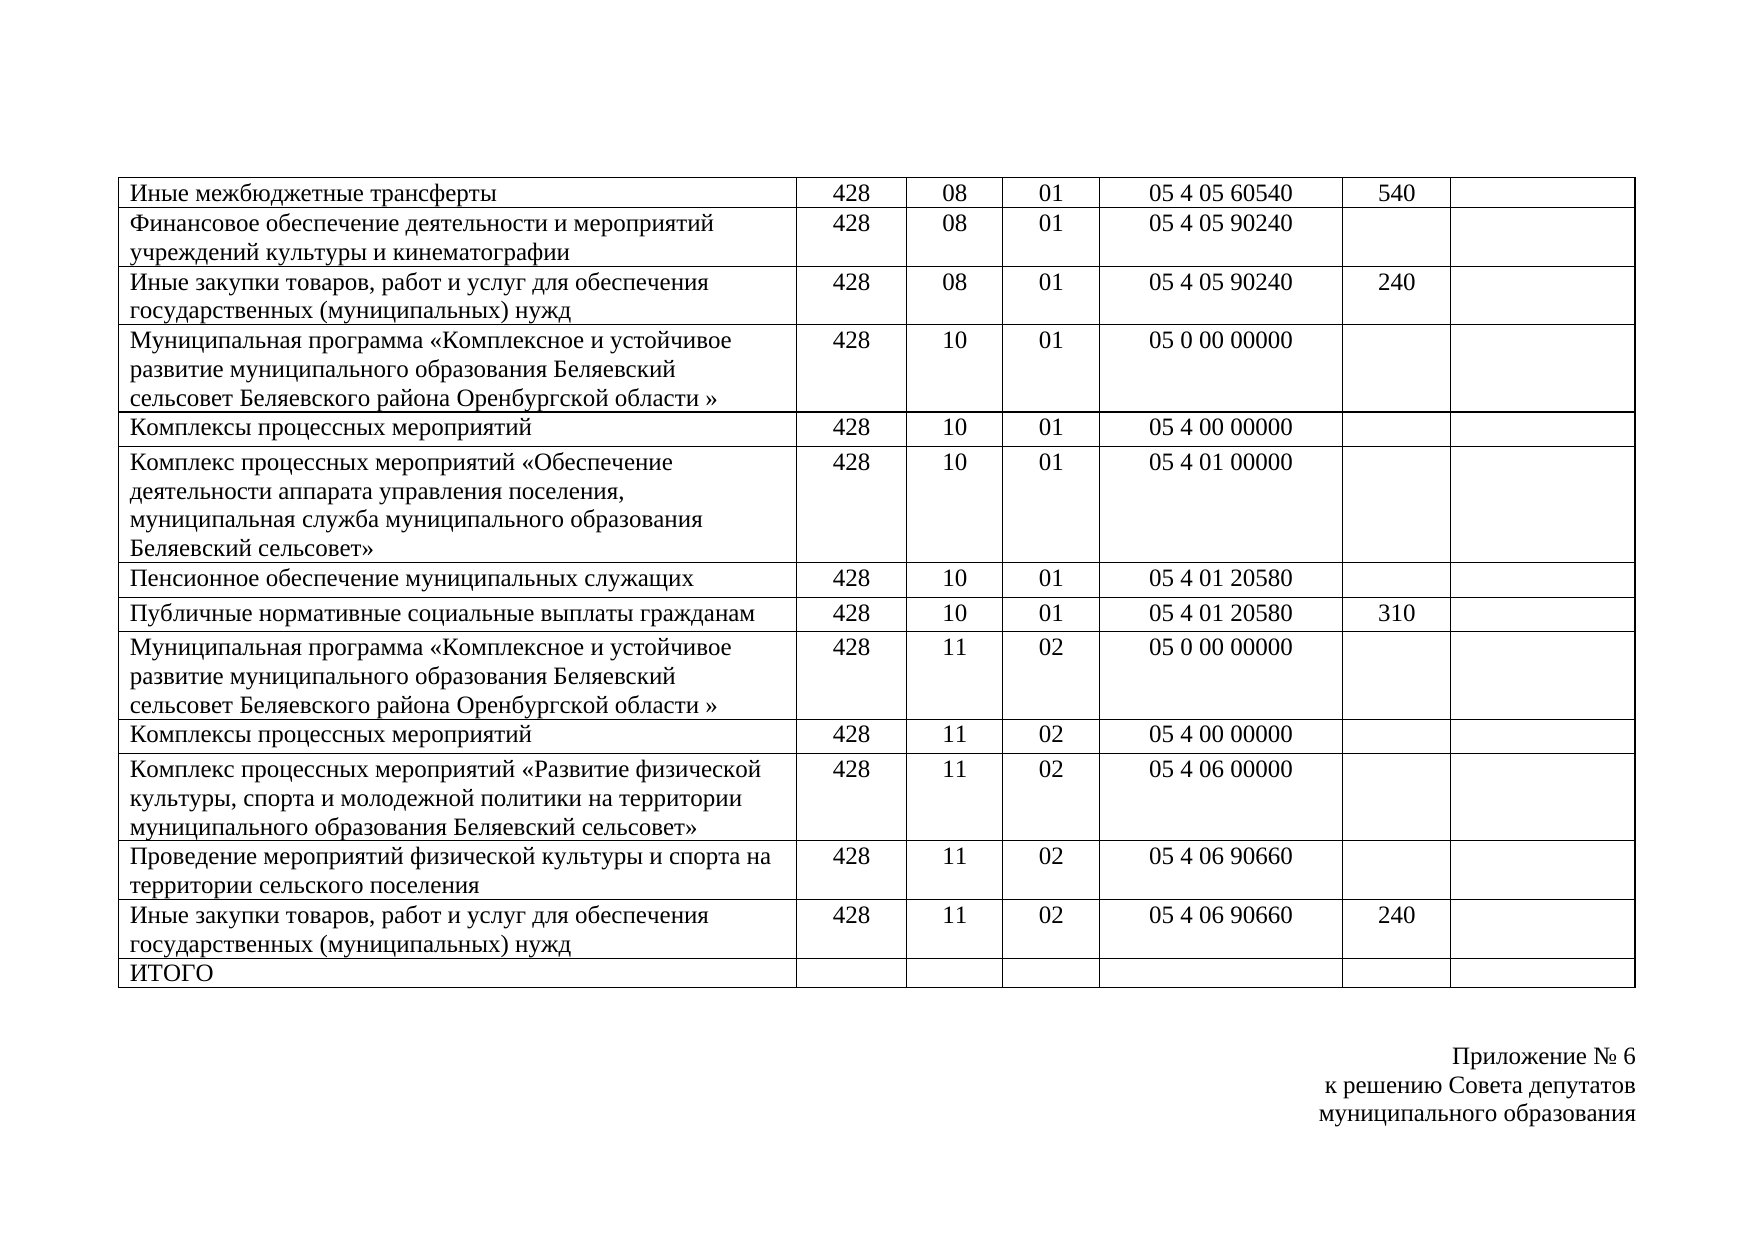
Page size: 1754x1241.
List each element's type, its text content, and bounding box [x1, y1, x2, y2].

table_cell 01 [1003, 267, 1099, 324]
table_cell Иные межбюджетные трансферты [119, 178, 796, 207]
table_cell ИТОГО [119, 959, 796, 987]
table_cell 08 [907, 208, 1002, 266]
table_cell Комплексы процессных мероприятий [119, 413, 796, 446]
table_cell 05 4 01 20580 [1100, 563, 1342, 597]
table_cell 02 [1003, 841, 1099, 899]
table_cell 01 [1003, 598, 1099, 631]
table_cell 310 [1343, 598, 1450, 631]
table_cell [1451, 413, 1634, 446]
table_cell 428 [797, 267, 906, 324]
table_cell 11 [907, 632, 1002, 718]
table_cell 11 [907, 841, 1002, 899]
table_cell 05 4 05 60540 [1100, 178, 1342, 207]
table_cell Финансовое обеспечение деятельности и мероприятий учреждений культуры и кинематографии [119, 208, 796, 266]
table_cell 428 [797, 325, 906, 411]
table_cell [1451, 959, 1634, 987]
table_cell 01 [1003, 447, 1099, 562]
table_cell [1343, 413, 1450, 446]
table_cell [1451, 178, 1634, 207]
table_cell 08 [907, 178, 1002, 207]
table_cell [1451, 563, 1634, 597]
table_cell 428 [797, 754, 906, 840]
table_cell 11 [907, 754, 1002, 840]
table_cell 02 [1003, 720, 1099, 753]
table_cell [1100, 959, 1342, 987]
table_cell [1343, 959, 1450, 987]
table_cell 428 [797, 632, 906, 718]
table_cell 428 [797, 720, 906, 753]
table_cell [1343, 208, 1450, 266]
table_cell 11 [907, 720, 1002, 753]
table_cell 01 [1003, 178, 1099, 207]
table_cell [1343, 325, 1450, 411]
table_cell 02 [1003, 632, 1099, 718]
table_cell [1451, 447, 1634, 562]
table_cell [1451, 325, 1634, 411]
table_cell 428 [797, 900, 906, 957]
table_cell 428 [797, 178, 906, 207]
table_cell 05 4 05 90240 [1100, 267, 1342, 324]
table_cell 10 [907, 598, 1002, 631]
table_cell 01 [1003, 325, 1099, 411]
table_cell 540 [1343, 178, 1450, 207]
table_cell [1451, 267, 1634, 324]
table_cell 10 [907, 325, 1002, 411]
table_cell [797, 959, 906, 987]
table_cell [1451, 598, 1634, 631]
table_cell [1451, 208, 1634, 266]
table_cell 10 [907, 447, 1002, 562]
table_cell Комплекс процессных мероприятий «Обеспечение деятельности аппарата управления поселения, муниципальная служба муниципального образования Беляевский сельсовет» [119, 447, 796, 562]
table_cell 428 [797, 447, 906, 562]
table_cell 05 4 00 00000 [1100, 720, 1342, 753]
table_cell 05 4 06 90660 [1100, 900, 1342, 957]
table_cell 05 4 01 00000 [1100, 447, 1342, 562]
table_cell [1343, 447, 1450, 562]
table_cell 01 [1003, 413, 1099, 446]
table_cell 05 4 01 20580 [1100, 598, 1342, 631]
table_cell 240 [1343, 900, 1450, 957]
table_cell [1451, 720, 1634, 753]
table_cell Пенсионное обеспечение муниципальных служащих [119, 563, 796, 597]
table_cell Публичные нормативные социальные выплаты гражданам [119, 598, 796, 631]
table_cell 428 [797, 841, 906, 899]
table_cell [1343, 754, 1450, 840]
table_cell [1343, 632, 1450, 718]
table_cell 05 4 00 00000 [1100, 413, 1342, 446]
table_cell [1343, 841, 1450, 899]
table_cell Комплекс процессных мероприятий «Развитие физической культуры, спорта и молодежной политики на территории муниципального образования Беляевский сельсовет» [119, 754, 796, 840]
table_cell 05 4 06 00000 [1100, 754, 1342, 840]
table_cell 05 4 05 90240 [1100, 208, 1342, 266]
table_cell [1451, 632, 1634, 718]
table_cell 05 0 00 00000 [1100, 632, 1342, 718]
table_cell 01 [1003, 208, 1099, 266]
table_cell 428 [797, 563, 906, 597]
table_cell 10 [907, 413, 1002, 446]
text муниципального образования [118, 1098, 1636, 1127]
table_cell 10 [907, 563, 1002, 597]
text к решению Совета депутатов [118, 1070, 1636, 1098]
table_cell Комплексы процессных мероприятий [119, 720, 796, 753]
table_cell [1343, 720, 1450, 753]
table_cell 240 [1343, 267, 1450, 324]
table_cell 05 4 06 90660 [1100, 841, 1342, 899]
table_cell Муниципальная программа «Комплексное и устойчивое развитие муниципального образования Беляевский сельсовет Беляевского района Оренбургской области » [119, 325, 796, 411]
text Приложение № 6 [118, 1041, 1636, 1070]
table_cell 01 [1003, 563, 1099, 597]
table_cell 428 [797, 413, 906, 446]
table_cell 11 [907, 900, 1002, 957]
table_cell 428 [797, 598, 906, 631]
table_cell Проведение мероприятий физической культуры и спорта на территории сельского поселения [119, 841, 796, 899]
table_cell 08 [907, 267, 1002, 324]
table_cell [1451, 754, 1634, 840]
table_cell [1003, 959, 1099, 987]
table_cell [1451, 841, 1634, 899]
table_cell Иные закупки товаров, работ и услуг для обеспечения государственных (муниципальных) нужд [119, 267, 796, 324]
table_cell [1343, 563, 1450, 597]
table_cell Муниципальная программа «Комплексное и устойчивое развитие муниципального образования Беляевский сельсовет Беляевского района Оренбургской области » [119, 632, 796, 718]
table_cell Иные закупки товаров, работ и услуг для обеспечения государственных (муниципальных) нужд [119, 900, 796, 957]
table_cell 428 [797, 208, 906, 266]
table_cell 02 [1003, 900, 1099, 957]
table_cell 05 0 00 00000 [1100, 325, 1342, 411]
table_cell [1451, 900, 1634, 957]
table_cell 02 [1003, 754, 1099, 840]
table_cell [907, 959, 1002, 987]
